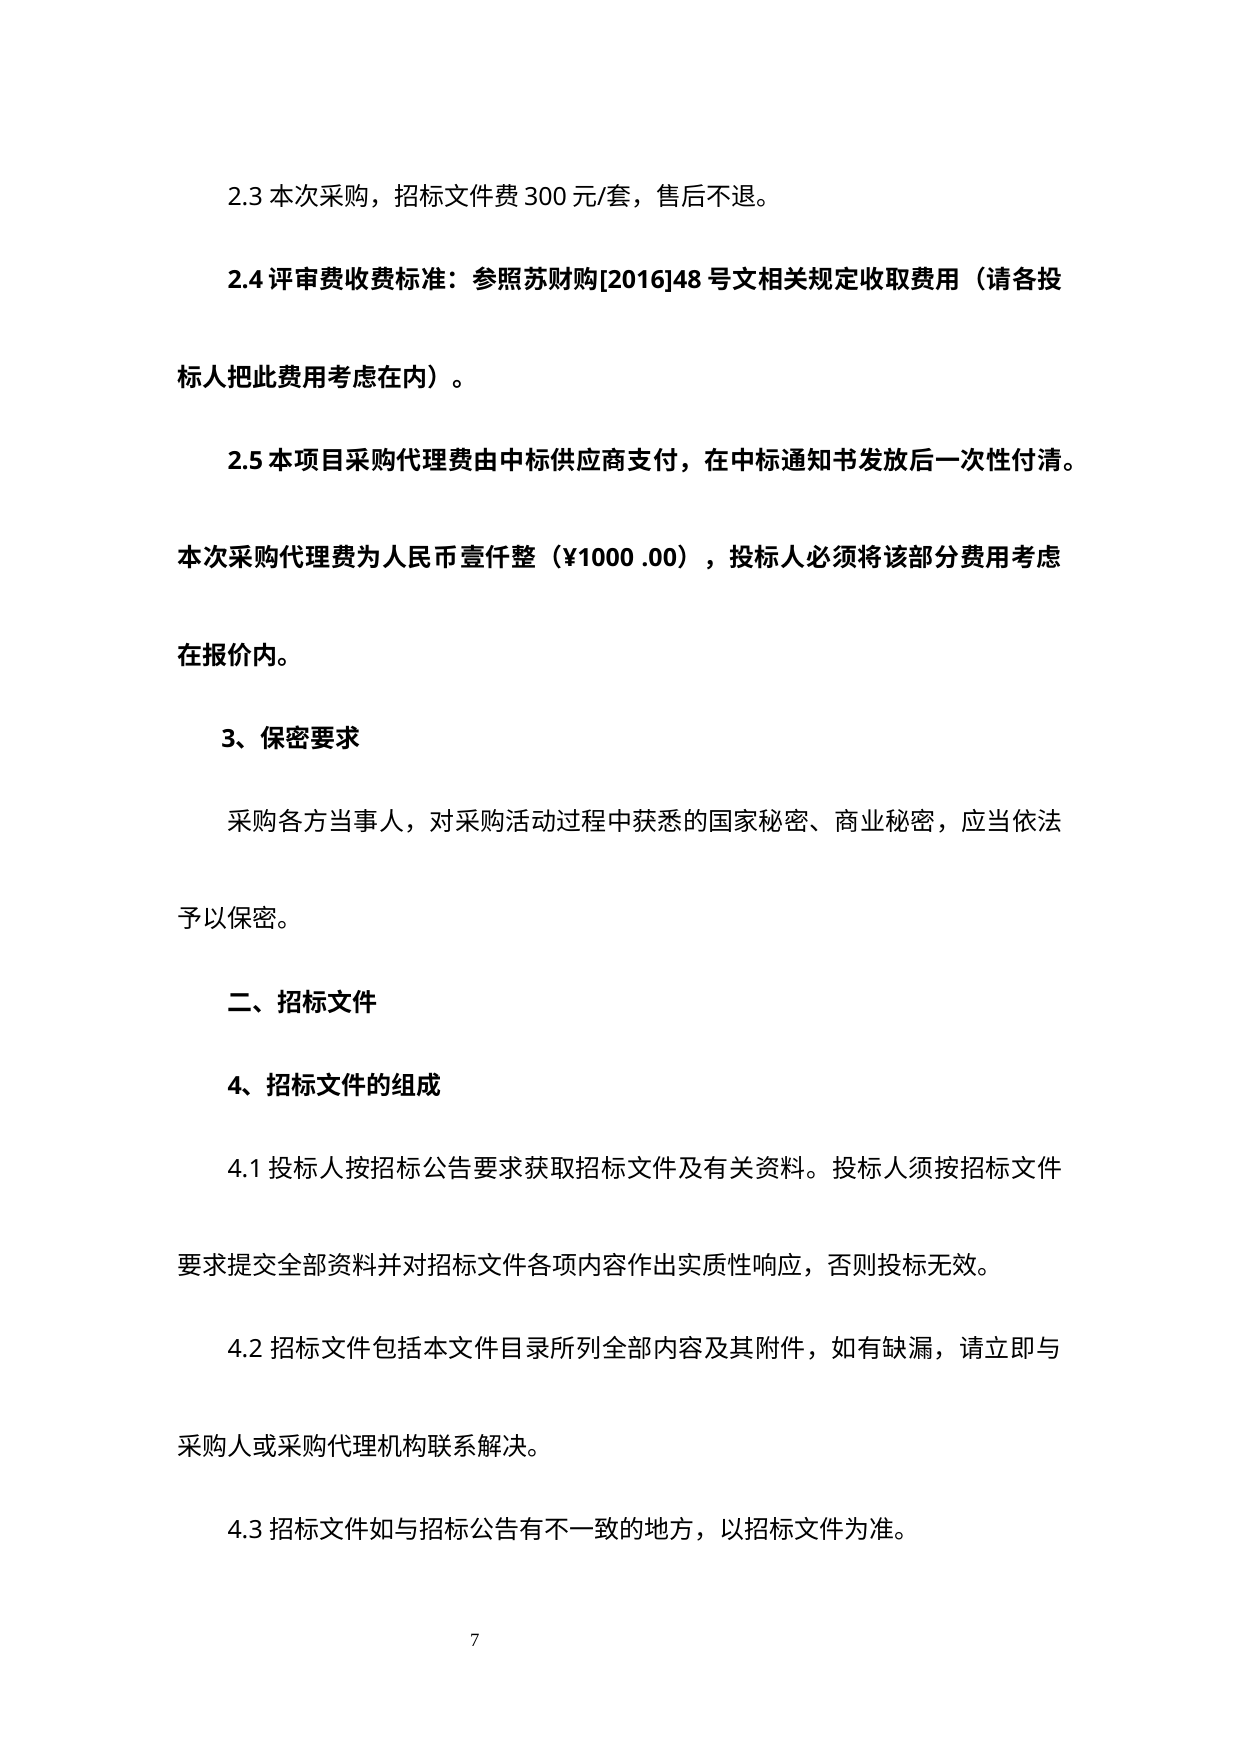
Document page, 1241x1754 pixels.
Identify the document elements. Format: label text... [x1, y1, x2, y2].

text 4.3 招标文件如与招标公告有不一致的地方，以招标文件为准。 [177, 1495, 1063, 1560]
text 4、招标文件的组成 [177, 1051, 1063, 1116]
text 4.1投标人按招标公告要求获取招标文件及有关资料。投标人须按招标文件要求提交全部资料并对招标文件各项内容作出实质性响应，否则投标无效。 [177, 1134, 1063, 1296]
text 2.3 本次采购，招标文件费300元/套，售后不退。 [177, 162, 1063, 227]
text 4.2 招标文件包括本文件目录所列全部内容及其附件，如有缺漏，请立即与采购人或采购代理机构联系解决。 [177, 1314, 1063, 1477]
text 2.5本项目采购代理费由中标供应商支付，在中标通知书发放后一次性付清。本次采购代理费为人民币壹仟整（¥1000 .00），投标人必须将该部分费用考虑在报价内。 [177, 426, 1063, 686]
text 采购各方当事人，对采购活动过程中获悉的国家秘密、商业秘密，应当依法予以保密。 [177, 787, 1063, 949]
text 3、保密要求 [221, 704, 1063, 769]
text 2.4评审费收费标准：参照苏财购[2016]48号文相关规定收取费用（请各投标人把此费用考虑在内）。 [177, 245, 1063, 408]
text 二、招标文件 [177, 968, 1063, 1033]
